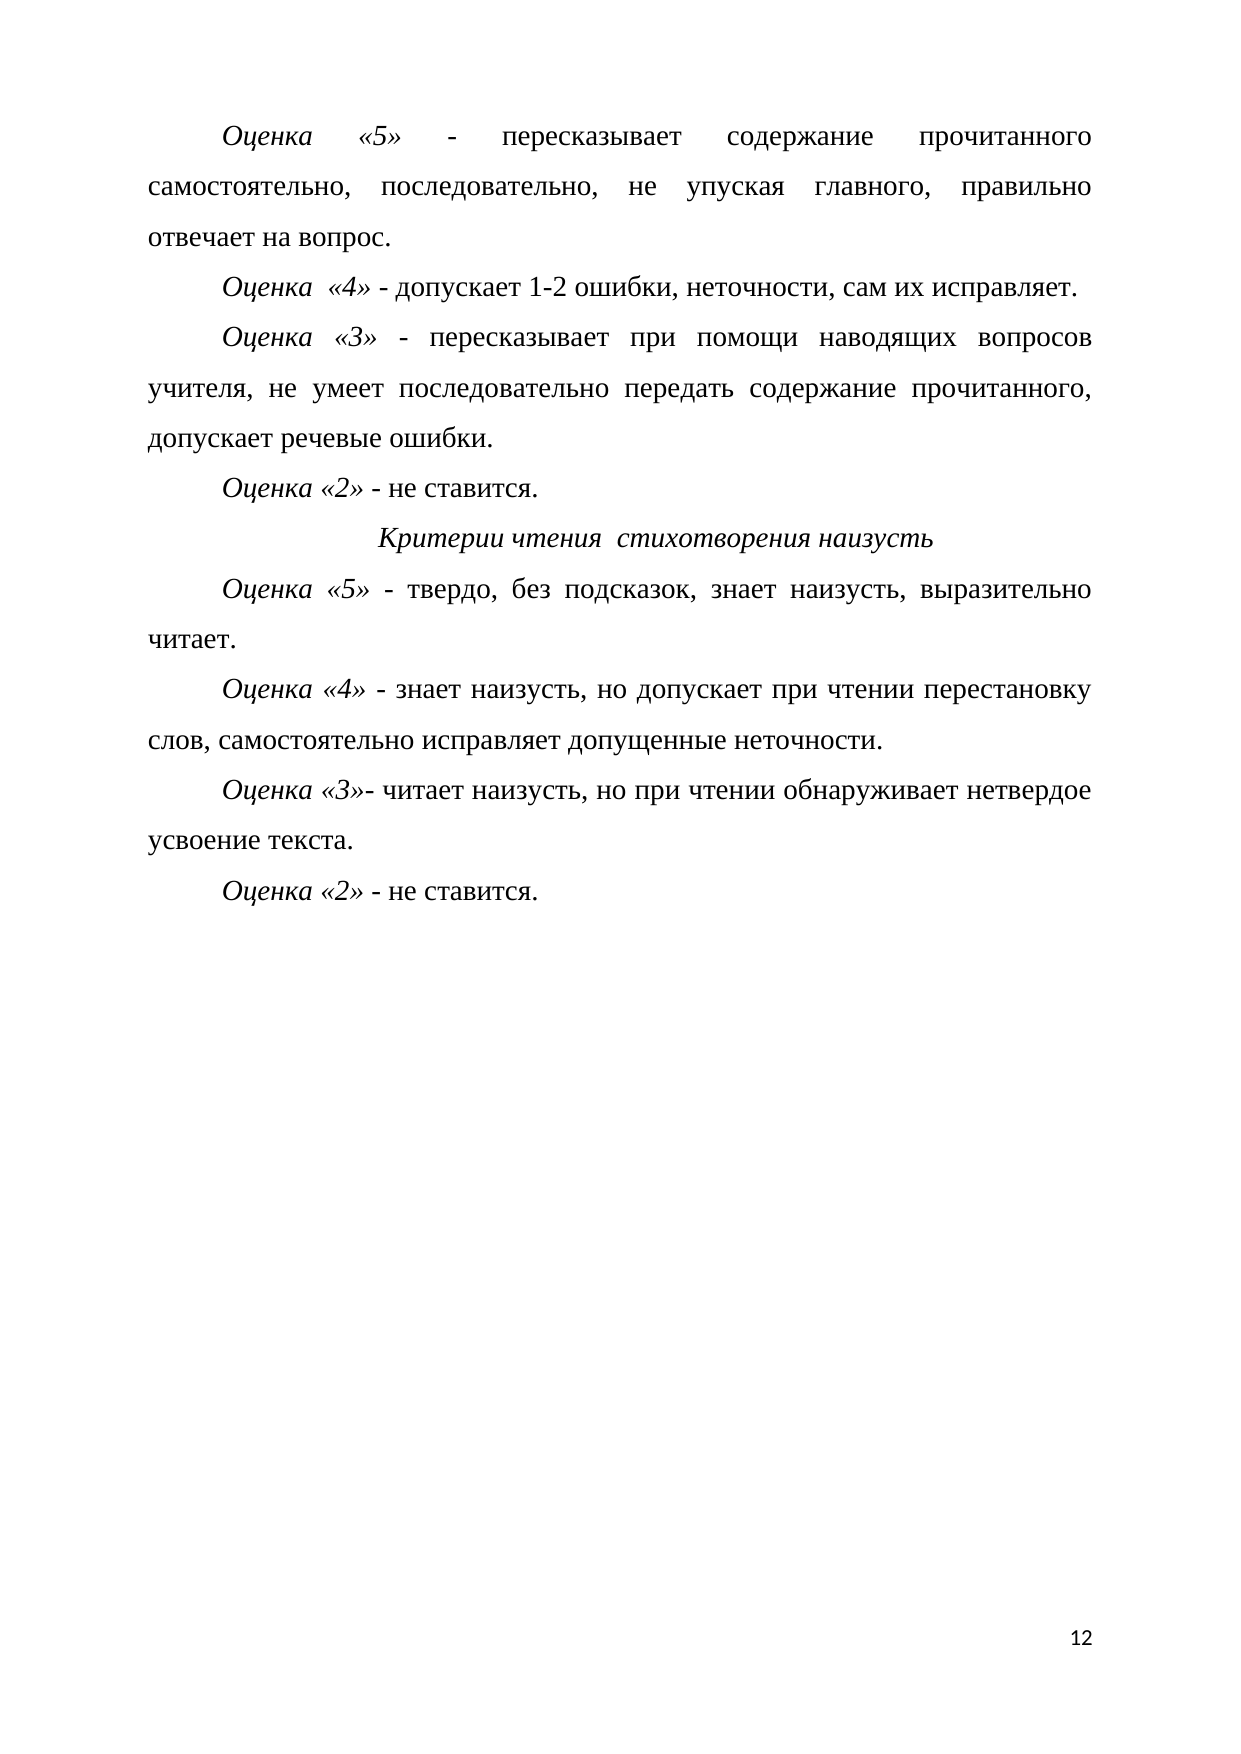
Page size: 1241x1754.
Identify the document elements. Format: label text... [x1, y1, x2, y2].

text Критерии чтения стихотворения наизусть [148, 521, 1092, 554]
text Оценка «5» - твердо, без подсказок, знает наизусть, выразительно читает. [148, 571, 1092, 655]
text Оценка «2» - не ставится. [148, 470, 1092, 504]
text Оценка «3»- читает наизусть, но при чтении обнаруживает нетвердое усвоение текста. [148, 772, 1092, 856]
text Оценка «3» - пересказывает при помощи наводящих вопросов учителя, не умеет последовательно передать содержание прочитанного, допускает речевые ошибки. [148, 319, 1092, 453]
text Оценка «2» - не ставится. [148, 873, 1092, 906]
text Оценка «5» - пересказывает содержание прочитанного самостоятельно, последовательно, не упуская главного, правильно отвечает на вопрос. [148, 118, 1092, 252]
text Оценка «4» - допускает 1-2 ошибки, неточности, сам их исправляет. [148, 269, 1092, 303]
text Оценка «4» - знает наизусть, но допускает при чтении перестановку слов, самостоятельно исправляет допущенные неточности. [148, 672, 1092, 755]
